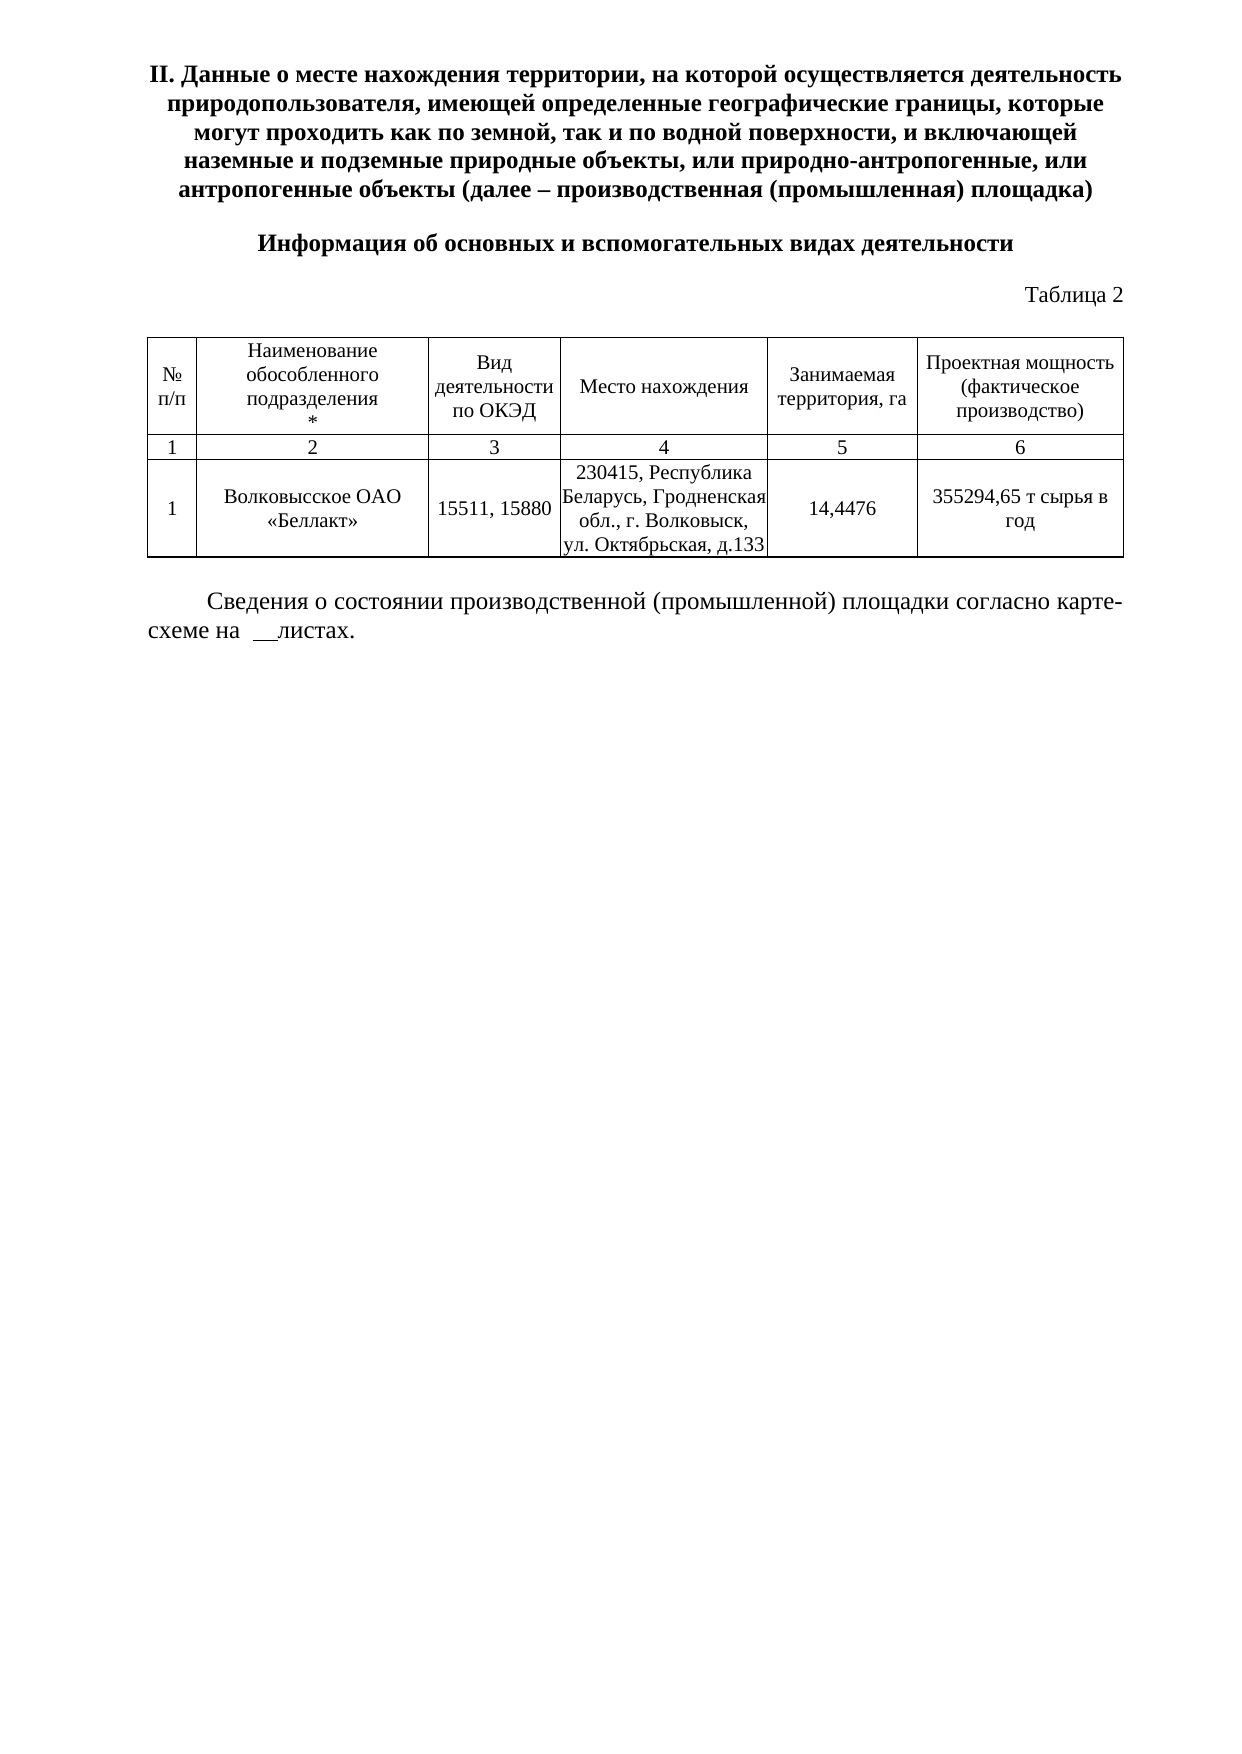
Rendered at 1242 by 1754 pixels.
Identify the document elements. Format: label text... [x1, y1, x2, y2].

table_cell 230415, Республика Беларусь, Гродненская обл., г. Волковыск, ул. Октябрьская, д.133 [561, 460, 767, 556]
table_header № п/п [148, 338, 196, 434]
table_cell 4 [561, 435, 767, 459]
table_cell 5 [768, 435, 917, 459]
table_header Проектная мощность (фактическое производство) [918, 338, 1123, 434]
table_header Наименование обособленного подразделения * [197, 338, 428, 434]
text Сведения о состоянии производственной (промышленной) площадки согласно карте-схеме на листах. [148, 586, 1123, 644]
table_cell 15511, 15880 [429, 460, 560, 556]
table_cell 1 [148, 460, 196, 556]
table_cell 355294,65 т сырья в год [918, 460, 1123, 556]
table_header Место нахождения [561, 338, 767, 434]
table_cell 14,4476 [768, 460, 917, 556]
table_cell 1 [148, 435, 196, 459]
table_cell 3 [429, 435, 560, 459]
table_cell Волковысское ОАО «Беллакт» [197, 460, 428, 556]
table_header Вид деятельности по ОКЭД [429, 338, 560, 434]
table_cell 6 [918, 435, 1123, 459]
text Информация об основных и вспомогательных видах деятельности [148, 228, 1123, 257]
text Таблица 2 [148, 282, 1123, 308]
table_cell 2 [197, 435, 428, 459]
table_header Занимаемая территория, га [768, 338, 917, 434]
text II. Данные о месте нахождения территории, на которой осуществляется деятельность природопользователя, имеющей определенные географические границы, которые могут проходить как по земной, так и по водной поверхности, и включающей наземные и подземные природные объекты, или природно-антропогенные, или антропогенные объекты (далее – производственная (промышленная) площадка) [148, 59, 1123, 203]
